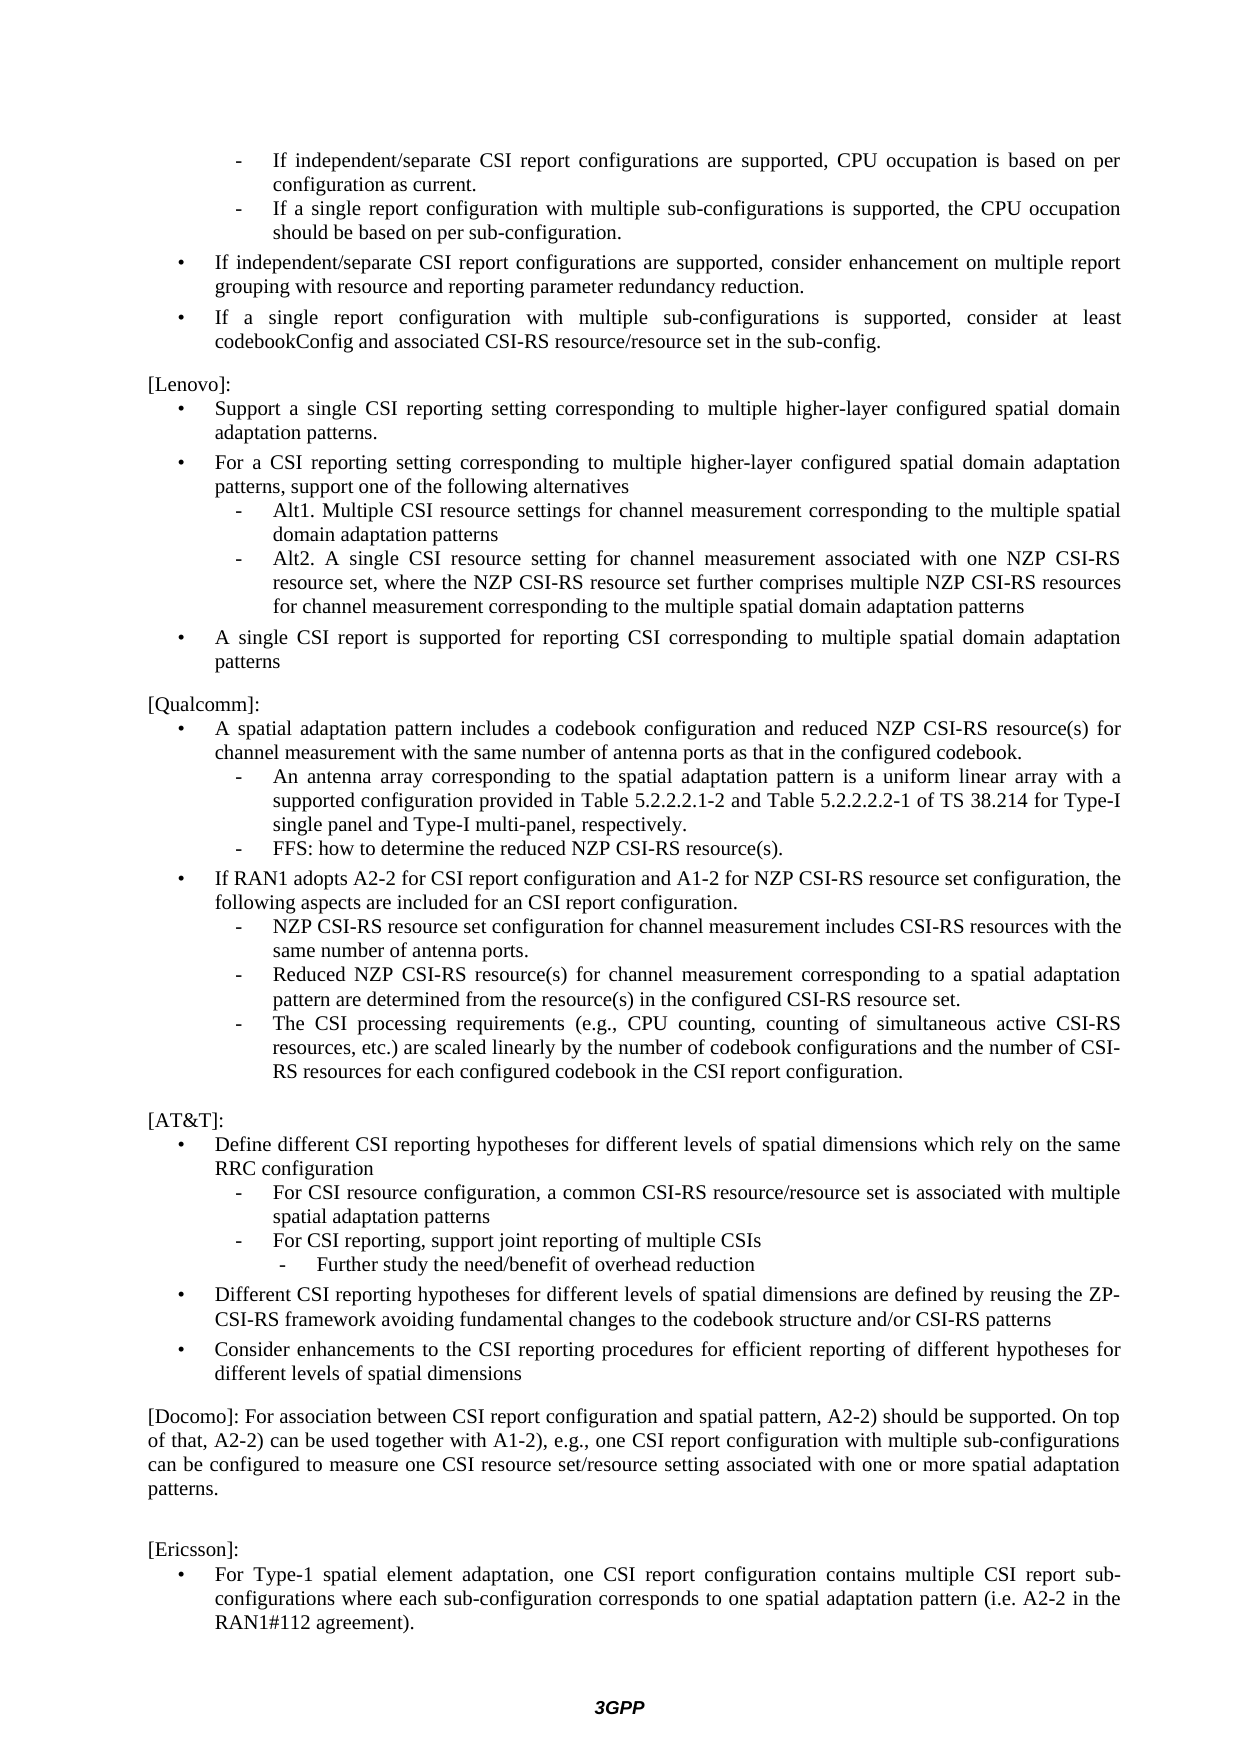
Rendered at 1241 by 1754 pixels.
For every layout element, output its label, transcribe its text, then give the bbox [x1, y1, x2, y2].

list For a CSI reporting setting corresponding to multiple higher-layer configured spatial domain adaptation patterns, support one of the following alternatives [177, 450, 1122, 498]
list If independent/separate CSI report configurations are supported, consider enhancement on multiple report grouping with resource and reporting parameter redundancy reduction. [177, 250, 1122, 298]
text [Qualcomm]: [148, 691, 1122, 716]
list If RAN1 adopts A2-2 for CSI report configuration and A1-2 for NZP CSI-RS resource set configuration, the following aspects are included for an CSI report configuration. [177, 866, 1122, 914]
list For Type-1 spatial element adaptation, one CSI report configuration contains multiple CSI report sub-configurations where each sub-configuration corresponds to one spatial adaptation pattern (i.e. A2-2 in the RAN1#112 agreement). [177, 1561, 1122, 1634]
text [AT&T]: [148, 1108, 1122, 1132]
list If a single report configuration with multiple sub-configurations is supported, the CPU occupation should be based on per sub-configuration. [235, 196, 1122, 244]
list A spatial adaptation pattern includes a codebook configuration and reduced NZP CSI-RS resource(s) for channel measurement with the same number of antenna ports as that in the configured codebook. [177, 716, 1122, 764]
list If independent/separate CSI report configurations are supported, CPU occupation is based on per configuration as current. [235, 148, 1122, 196]
text [Lenovo]: [148, 371, 1122, 396]
list Different CSI reporting hypotheses for different levels of spatial dimensions are defined by reusing the ZP-CSI-RS framework avoiding fundamental changes to the codebook structure and/or CSI-RS patterns [177, 1282, 1122, 1331]
list Further study the need/benefit of overhead reduction [279, 1252, 1122, 1276]
text [Ericsson]: [148, 1537, 1122, 1561]
list Define different CSI reporting hypotheses for different levels of spatial dimensions which rely on the same RRC configuration [177, 1132, 1122, 1180]
list A single CSI report is supported for reporting CSI corresponding to multiple spatial domain adaptation patterns [177, 624, 1122, 673]
list An antenna array corresponding to the spatial adaptation pattern is a uniform linear array with a supported configuration provided in Table 5.2.2.2.1-2 and Table 5.2.2.2.2-1 of TS 38.214 for Type-I single panel and Type-I multi-panel, respectively. [235, 764, 1122, 836]
text [Docomo]: For association between CSI report configuration and spatial pattern, A2-2) should be supported. On top of that, A2-2) can be used together with A1-2), e.g., one CSI report configuration with multiple sub-configurations can be configured to measure one CSI resource set/resource setting associated with one or more spatial adaptation patterns. [148, 1404, 1122, 1500]
list For CSI resource configuration, a common CSI-RS resource/resource set is associated with multiple spatial adaptation patterns [235, 1180, 1122, 1228]
list If a single report configuration with multiple sub-configurations is supported, consider at least codebookConfig and associated CSI-RS resource/resource set in the sub-config. [177, 304, 1122, 353]
list Alt2. A single CSI resource setting for channel measurement associated with one NZP CSI-RS resource set, where the NZP CSI-RS resource set further comprises multiple NZP CSI-RS resources for channel measurement corresponding to the multiple spatial domain adaptation patterns [235, 546, 1122, 618]
list Support a single CSI reporting setting corresponding to multiple higher-layer configured spatial domain adaptation patterns. [177, 396, 1122, 444]
list The CSI processing requirements (e.g., CPU counting, counting of simultaneous active CSI-RS resources, etc.) are scaled linearly by the number of codebook configurations and the number of CSI-RS resources for each configured codebook in the CSI report configuration. [235, 1011, 1122, 1083]
list Reduced NZP CSI-RS resource(s) for channel measurement corresponding to a spatial adaptation pattern are determined from the resource(s) in the configured CSI-RS resource set. [235, 962, 1122, 1011]
list Consider enhancements to the CSI reporting procedures for efficient reporting of different hypotheses for different levels of spatial dimensions [177, 1337, 1122, 1385]
list FFS: how to determine the reduced NZP CSI-RS resource(s). [235, 836, 1122, 860]
list Alt1. Multiple CSI resource settings for channel measurement corresponding to the multiple spatial domain adaptation patterns [235, 498, 1122, 546]
list NZP CSI-RS resource set configuration for channel measurement includes CSI-RS resources with the same number of antenna ports. [235, 914, 1122, 962]
list For CSI reporting, support joint reporting of multiple CSIs [235, 1228, 1122, 1252]
